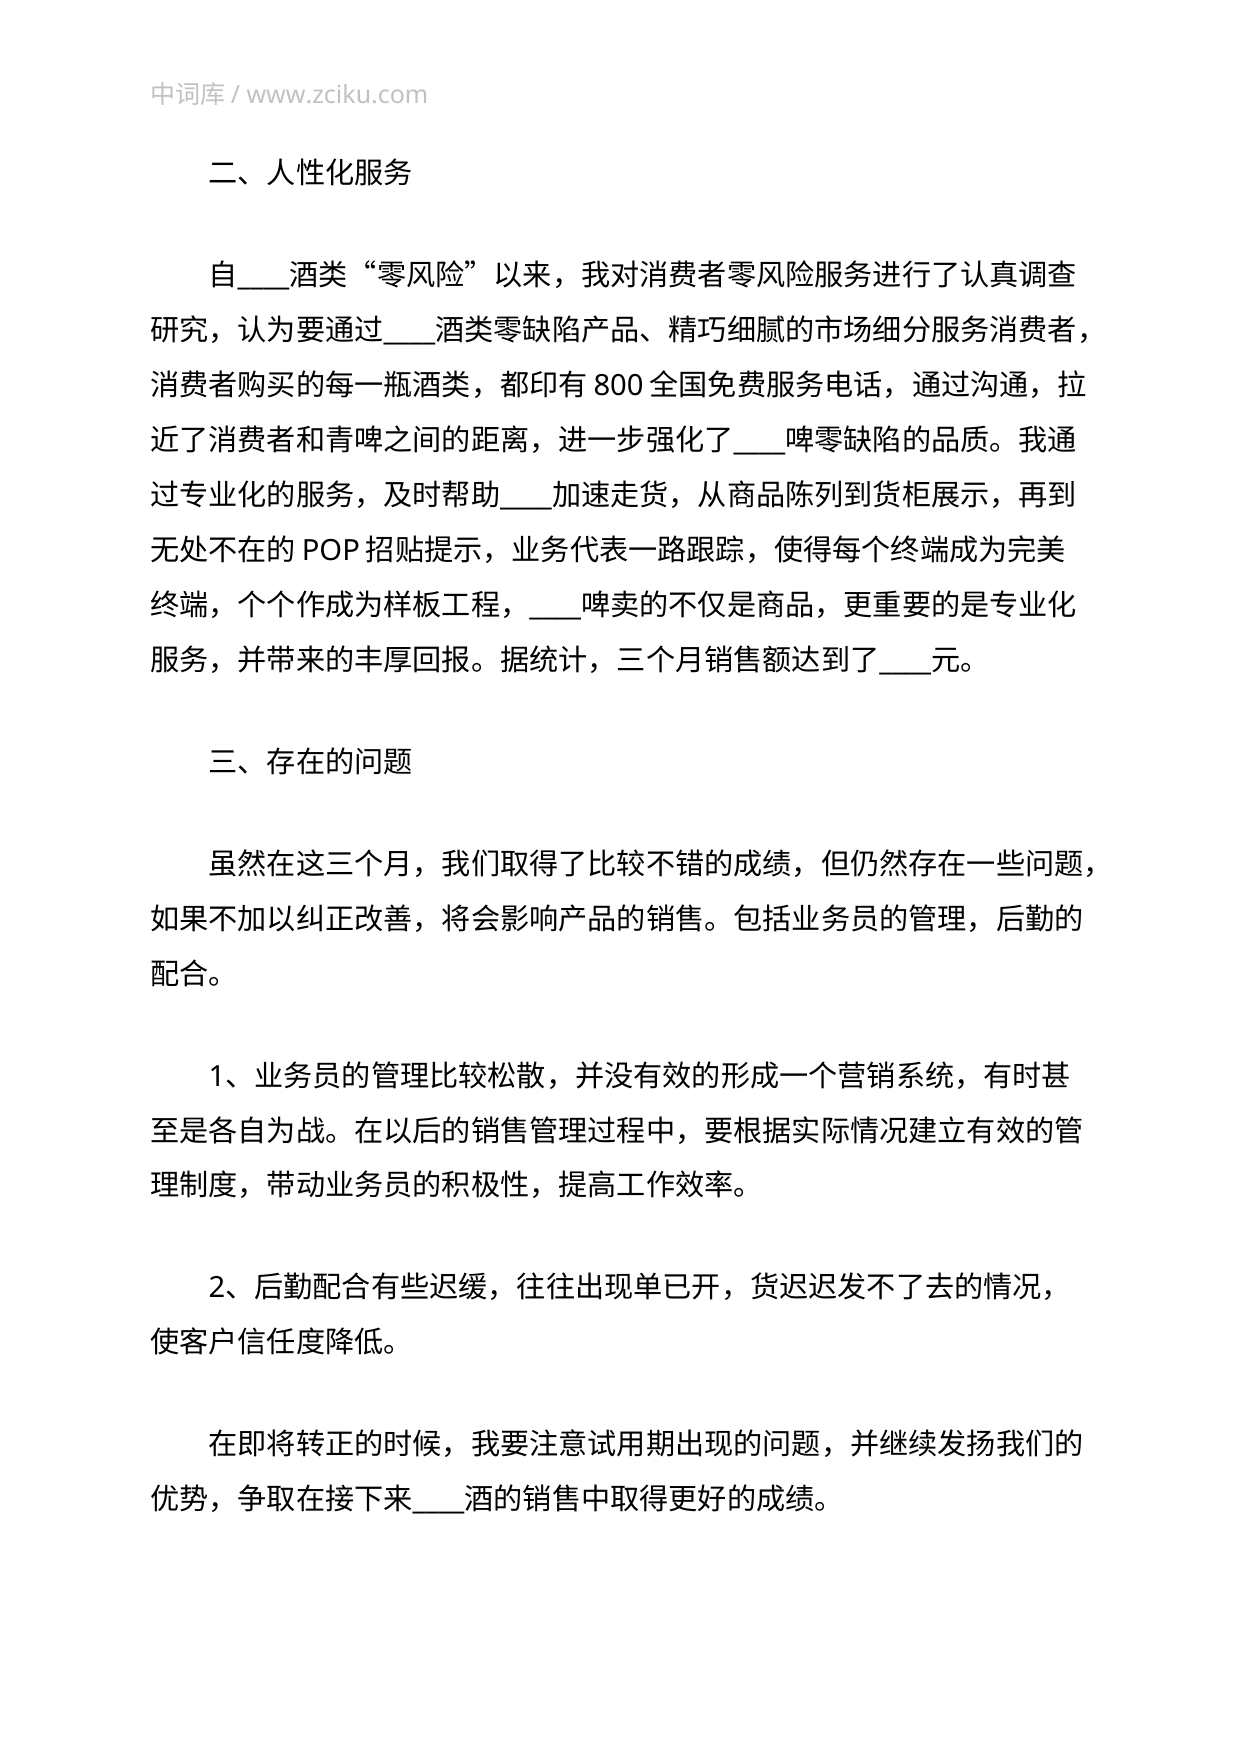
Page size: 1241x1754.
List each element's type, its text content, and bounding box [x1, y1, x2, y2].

text 二、人性化服务 [150, 150, 1090, 192]
text 虽然在这三个月，我们取得了比较不错的成绩，但仍然存在一些问题，如果不加以纠正改善，将会影响产品的销售。包括业务员的管理，后勤的配合。 [150, 841, 1090, 993]
text 1、业务员的管理比较松散，并没有效的形成一个营销系统，有时甚至是各自为战。在以后的销售管理过程中，要根据实际情况建立有效的管理制度，带动业务员的积极性，提高工作效率。 [150, 1052, 1090, 1204]
text 在即将转正的时候，我要注意试用期出现的问题，并继续发扬我们的优势，争取在接下来____酒的销售中取得更好的成绩。 [150, 1421, 1090, 1518]
text 三、存在的问题 [150, 739, 1090, 781]
text 自____酒类“零风险”以来，我对消费者零风险服务进行了认真调查研究，认为要通过____酒类零缺陷产品、精巧细腻的市场细分服务消费者，消费者购买的每一瓶酒类，都印有800全国免费服务电话，通过沟通，拉近了消费者和青啤之间的距离，进一步强化了____啤零缺陷的品质。我通过专业化的服务，及时帮助____加速走货，从商品陈列到货柜展示，再到无处不在的POP招贴提示，业务代表一路跟踪，使得每个终端成为完美终端，个个作成为样板工程，____啤卖的不仅是商品，更重要的是专业化服务，并带来的丰厚回报。据统计，三个月销售额达到了____元。 [150, 252, 1090, 679]
text 2、后勤配合有些迟缓，往往出现单已开，货迟迟发不了去的情况，使客户信任度降低。 [150, 1264, 1090, 1361]
